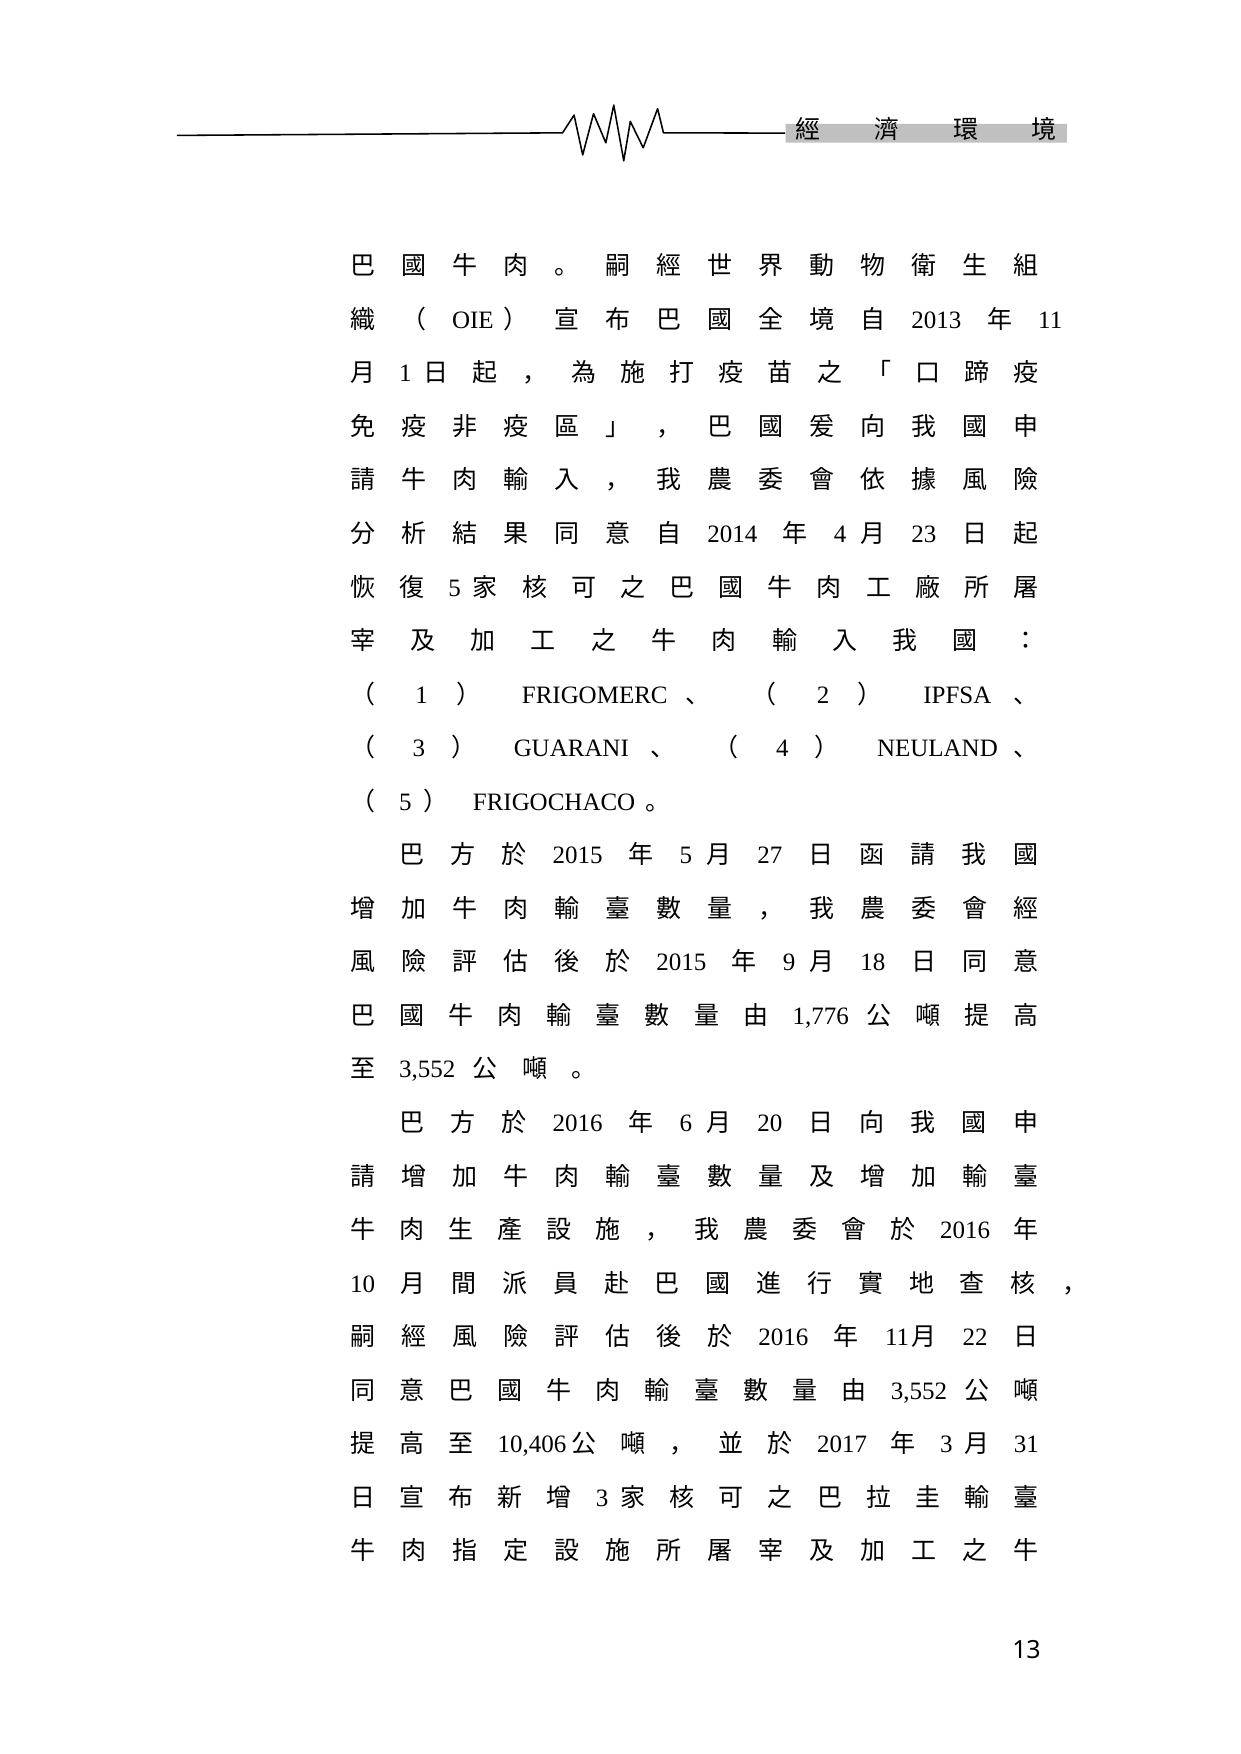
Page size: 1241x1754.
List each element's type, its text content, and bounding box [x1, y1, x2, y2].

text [325, 237, 1063, 826]
text 巴方於2015年5月27日函請我國增加牛肉輸臺數量，我農委會經風險評估後於2015年9月18日同意巴國牛肉輸臺數量由1,776公噸提高至3,552公噸。 [325, 826, 1063, 1094]
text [325, 1094, 1063, 1576]
